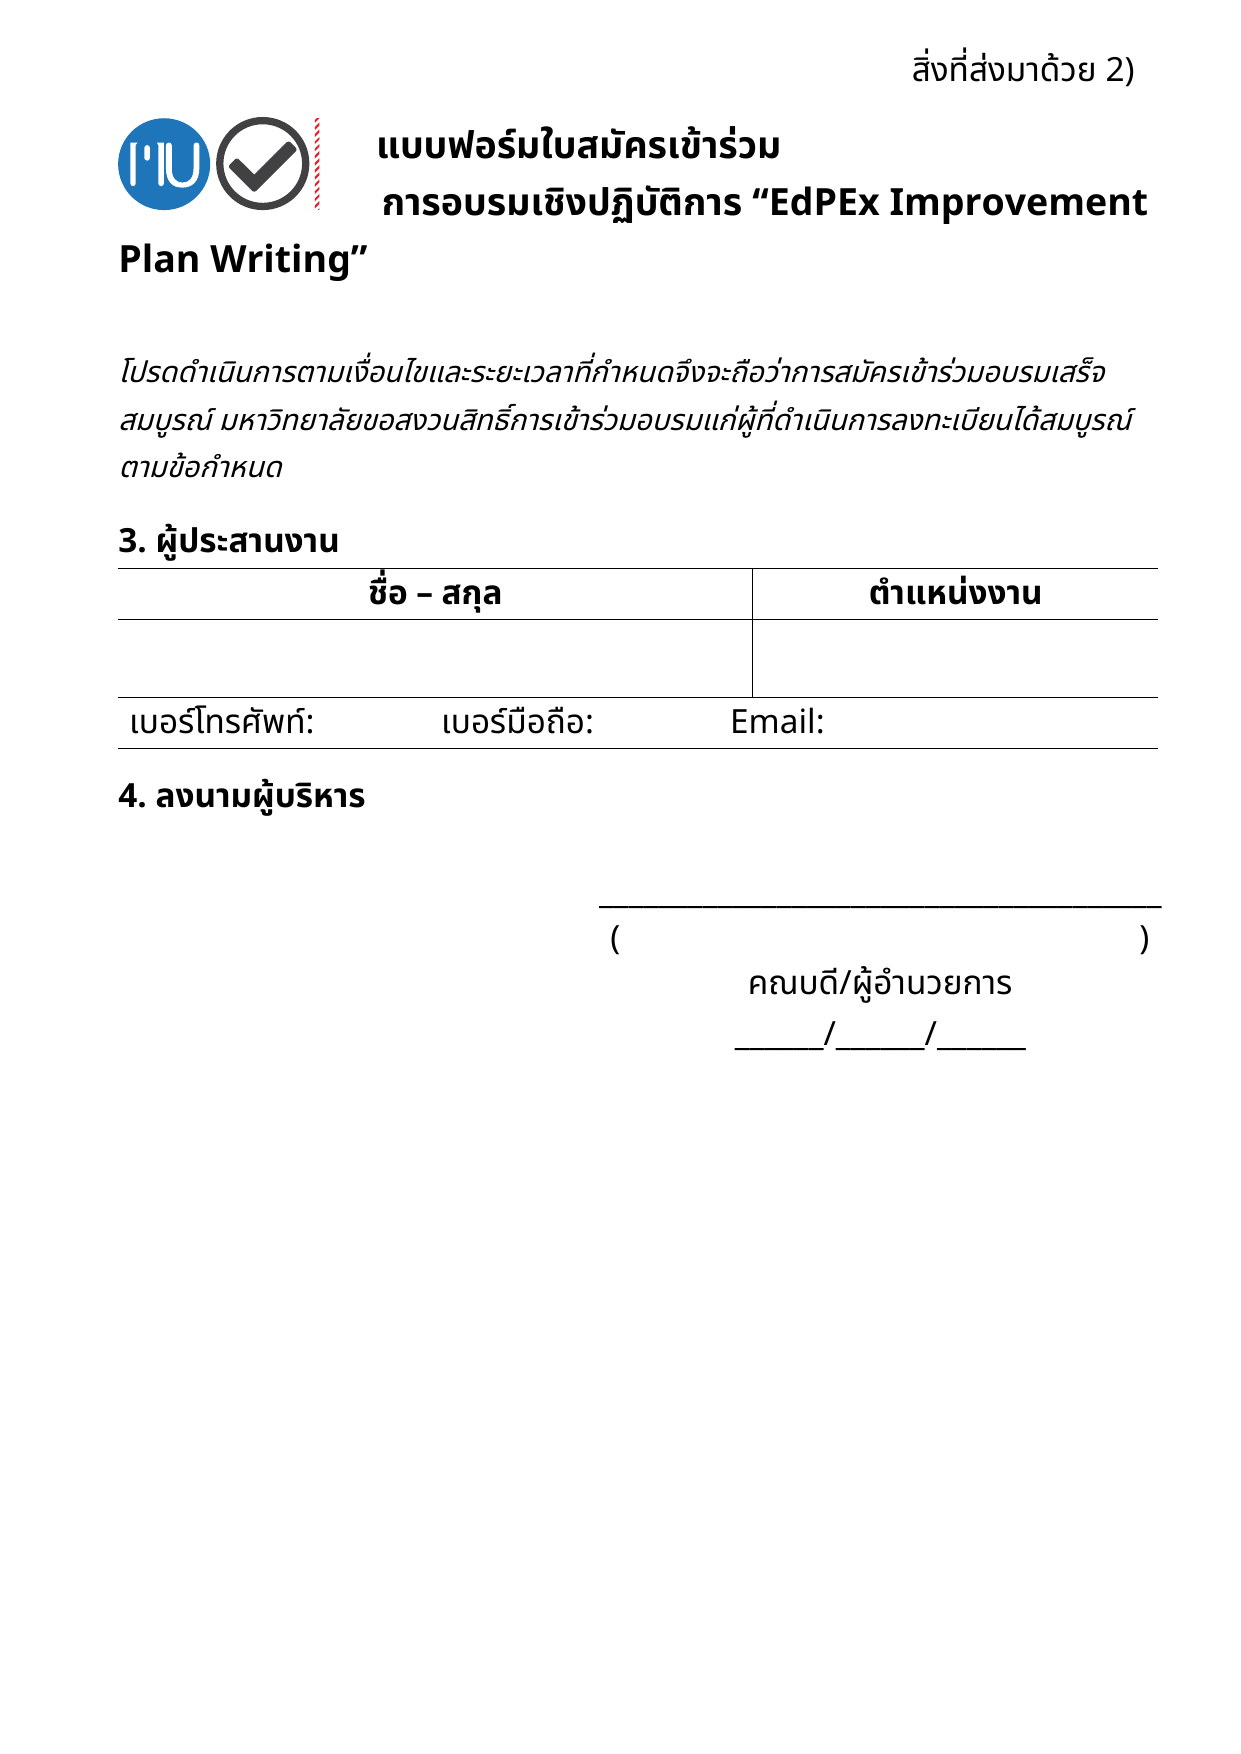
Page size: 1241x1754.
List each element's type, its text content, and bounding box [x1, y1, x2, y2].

text คณบดี/ผู้อำนวยการ [591, 959, 1169, 1009]
table_header ตำแหน่งงาน [753, 569, 1158, 619]
text 3. ผู้ประสานงาน [118, 517, 1181, 568]
text 4. ลงนามผู้บริหาร [118, 772, 1169, 823]
table_cell [753, 620, 1158, 697]
text ______/______/______ [591, 1009, 1169, 1055]
table_header ชื่อ – สกุล [118, 569, 752, 619]
table_cell [118, 620, 752, 697]
table_cell เบอร์โทรศัพท์: เบอร์มือถือ: Email: [118, 698, 1158, 748]
text ______________________________________ [591, 868, 1169, 913]
text ( ) [591, 913, 1169, 959]
text โปรดดำเนินการตามเงื่อนไขและระยะเวลาที่กำหนดจึงจะถือว่าการสมัครเข้าร่วมอบรมเสร็จสมบูรณ์ มหาวิทยาลัยขอสงวนสิทธิ์การเข้าร่วมอบรมแก่ผู้ที่ดำเนินการลงทะเบียนได้สมบูรณ์ตามข้อกำหนด [118, 352, 1169, 491]
